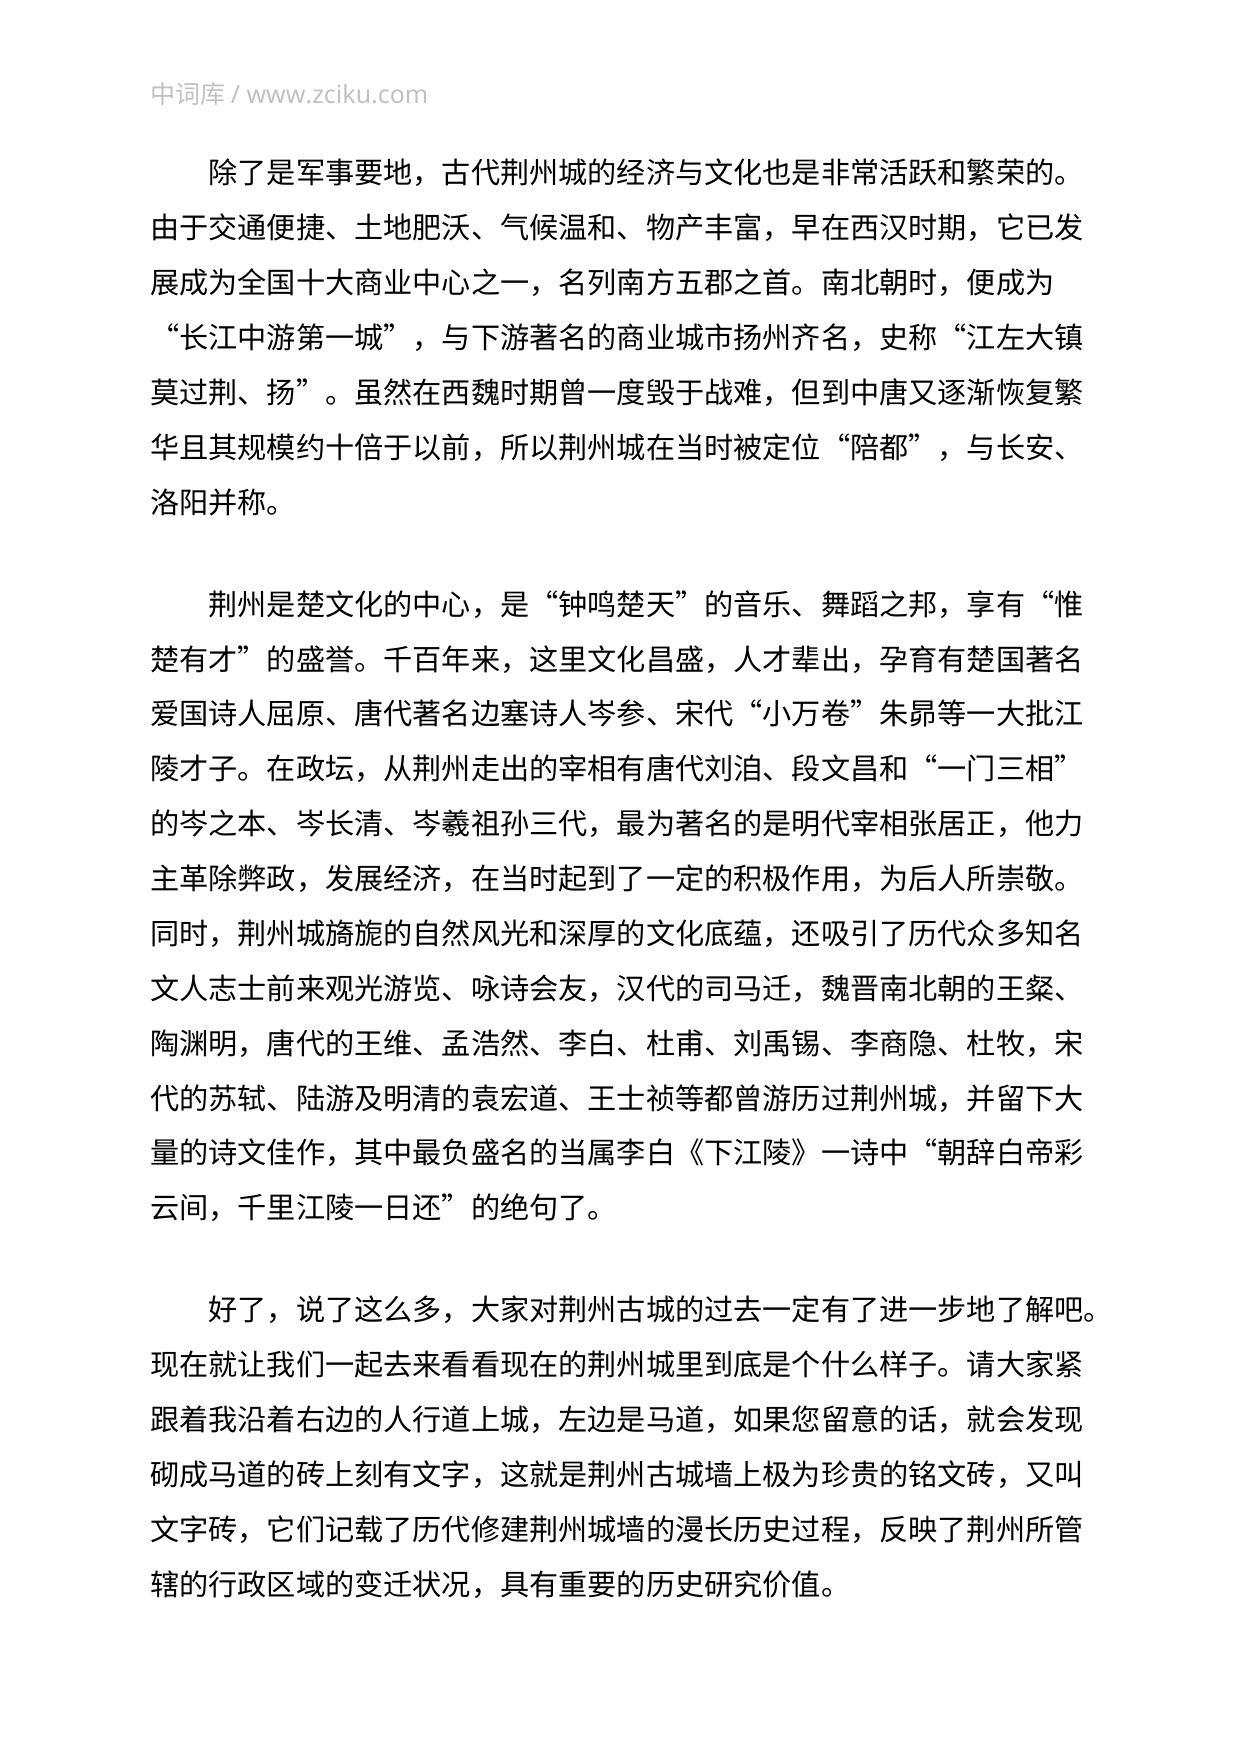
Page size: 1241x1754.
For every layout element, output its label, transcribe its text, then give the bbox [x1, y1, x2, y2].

text 除了是军事要地，古代荆州城的经济与文化也是非常活跃和繁荣的。由于交通便捷、土地肥沃、气候温和、物产丰富，早在西汉时期，它已发展成为全国十大商业中心之一，名列南方五郡之首。南北朝时，便成为“长江中游第一城”，与下游著名的商业城市扬州齐名，史称“江左大镇莫过荆、扬”。虽然在西魏时期曾一度毁于战难，但到中唐又逐渐恢复繁华且其规模约十倍于以前，所以荆州城在当时被定位“陪都”，与长安、洛阳并称。 [150, 150, 1090, 522]
text 好了，说了这么多，大家对荆州古城的过去一定有了进一步地了解吧。现在就让我们一起去来看看现在的荆州城里到底是个什么样子。请大家紧跟着我沿着右边的人行道上城，左边是马道，如果您留意的话，就会发现砌成马道的砖上刻有文字，这就是荆州古城墙上极为珍贵的铭文砖，又叫文字砖，它们记载了历代修建荆州城墙的漫长历史过程，反映了荆州所管辖的行政区域的变迁状况，具有重要的历史研究价值。 [150, 1287, 1090, 1603]
text 荆州是楚文化的中心，是“钟鸣楚天”的音乐、舞蹈之邦，享有“惟楚有才”的盛誉。千百年来，这里文化昌盛，人才辈出，孕育有楚国著名爱国诗人屈原、唐代著名边塞诗人岑参、宋代“小万卷”朱昴等一大批江陵才子。在政坛，从荆州走出的宰相有唐代刘洎、段文昌和“一门三相”的岑之本、岑长清、岑羲祖孙三代，最为著名的是明代宰相张居正，他力主革除弊政，发展经济，在当时起到了一定的积极作用，为后人所崇敬。同时，荆州城旖旎的自然风光和深厚的文化底蕴，还吸引了历代众多知名文人志士前来观光游览、咏诗会友，汉代的司马迁，魏晋南北朝的王粲、陶渊明，唐代的王维、孟浩然、李白、杜甫、刘禹锡、李商隐、杜牧，宋代的苏轼、陆游及明清的袁宏道、王士祯等都曾游历过荆州城，并留下大量的诗文佳作，其中最负盛名的当属李白《下江陵》一诗中“朝辞白帝彩云间，千里江陵一日还”的绝句了。 [150, 581, 1090, 1227]
